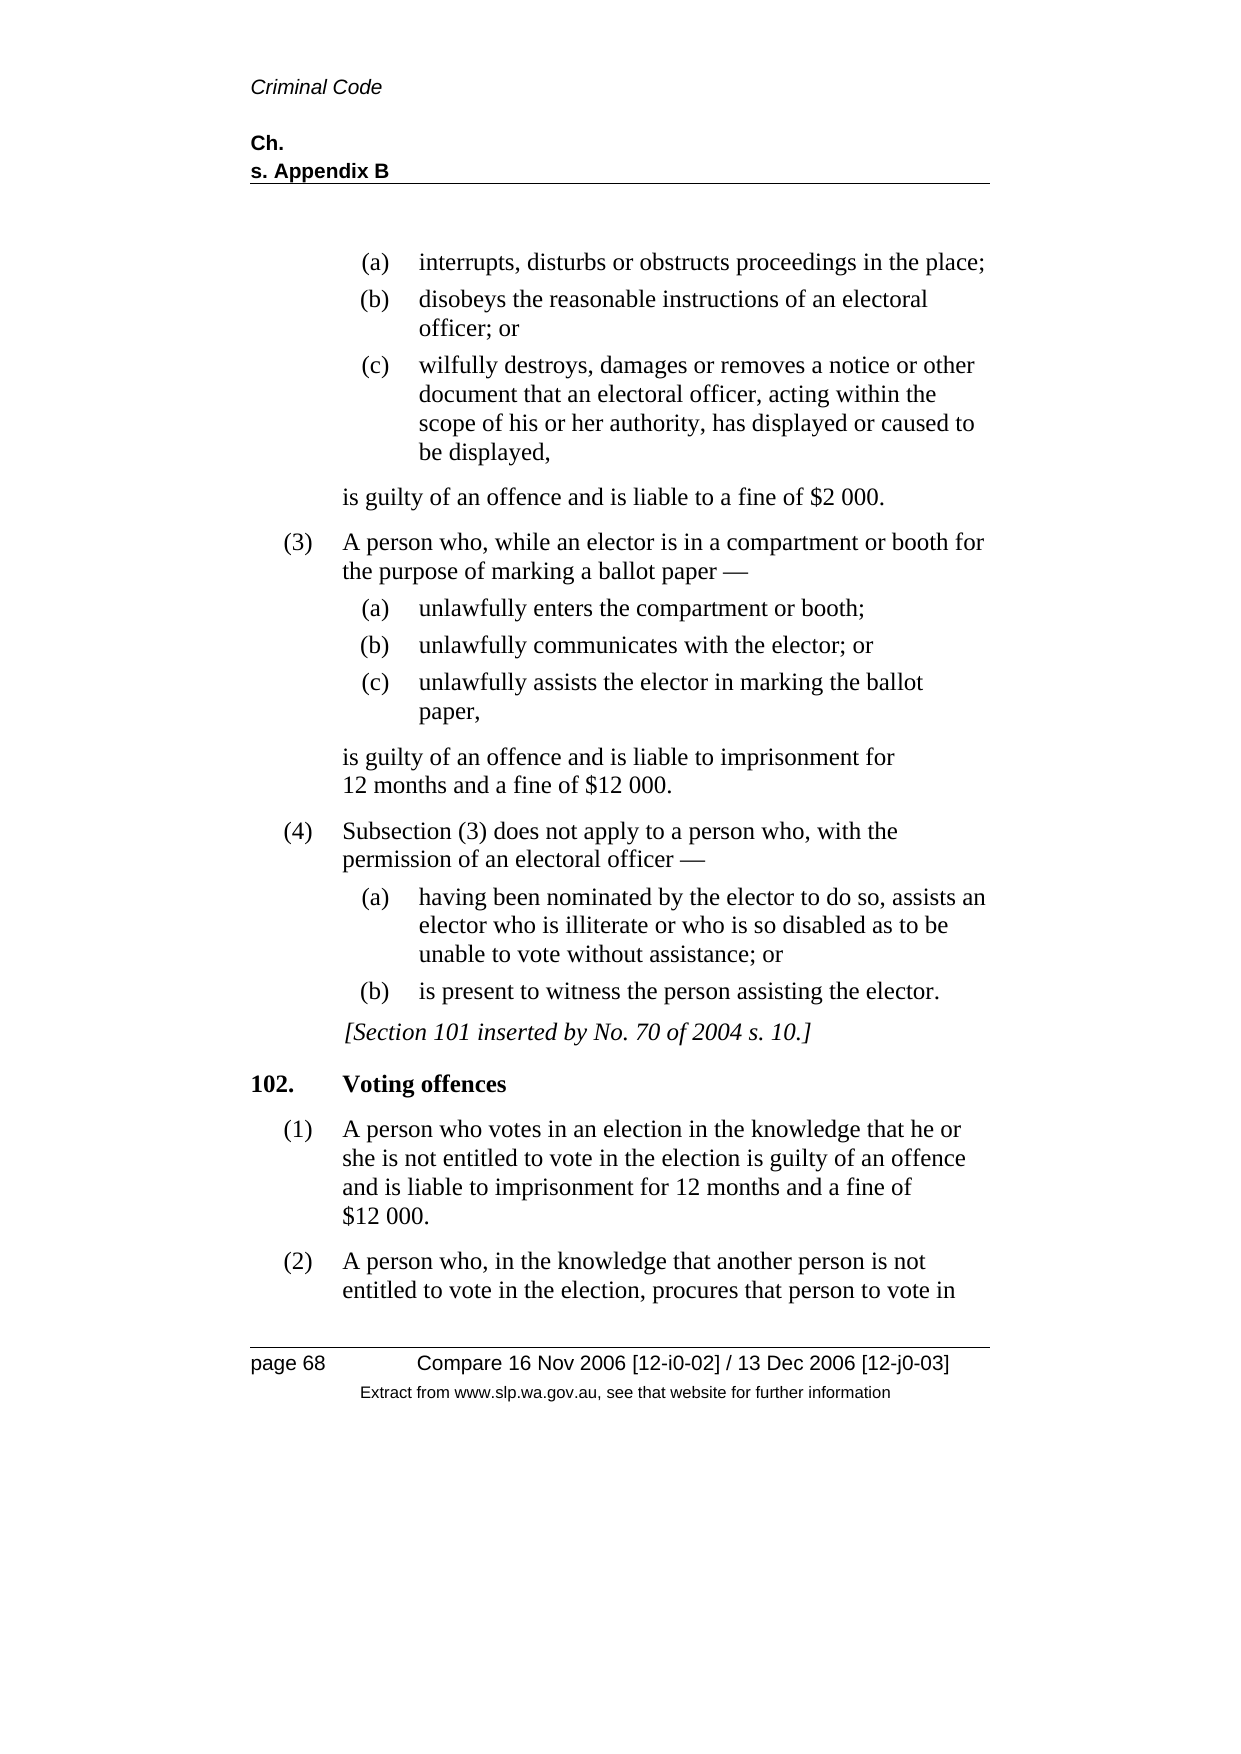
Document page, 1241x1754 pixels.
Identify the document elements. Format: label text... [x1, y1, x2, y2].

text (4) Subsection (3) does not apply to a person who, with the permission of an electoral officer — [250, 816, 990, 873]
text (b) disobeys the reasonable instructions of an electoral officer; or [250, 284, 990, 342]
subtitle 102. Voting offences [250, 1069, 990, 1098]
text [Section 101 inserted by No. 70 of 2004 s. 10.] [250, 1017, 990, 1046]
text (a) having been nominated by the elector to do so, assists an elector who is illiterate or who is so disabled as to be unable to vote without assistance; or [250, 882, 990, 968]
text (1) A person who votes in an election in the knowledge that he or she is not entitled to vote in the election is guilty of an offence and is liable to imprisonment for 12 months and a fine of $12 000. [250, 1114, 990, 1229]
text (b) unlawfully communicates with the elector; or [250, 630, 990, 659]
text (c) wilfully destroys, damages or removes a notice or other document that an electoral officer, acting within the scope of his or her authority, has displayed or caused to be displayed, [250, 350, 990, 465]
text (c) unlawfully assists the elector in marking the ballot paper, [250, 667, 990, 725]
text is guilty of an offence and is liable to imprisonment for 12 months and a fine of $12 000. [250, 742, 990, 799]
text is guilty of an offence and is liable to a fine of $2 000. [250, 482, 990, 511]
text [250, 1246, 990, 1304]
text (b) is present to witness the person assisting the elector. [250, 976, 990, 1005]
text (a) interrupts, disturbs or obstructs proceedings in the place; [250, 247, 990, 276]
text (a) unlawfully enters the compartment or booth; [250, 593, 990, 622]
text (3) A person who, while an elector is in a compartment or booth for the purpose of marking a ballot paper — [250, 527, 990, 585]
